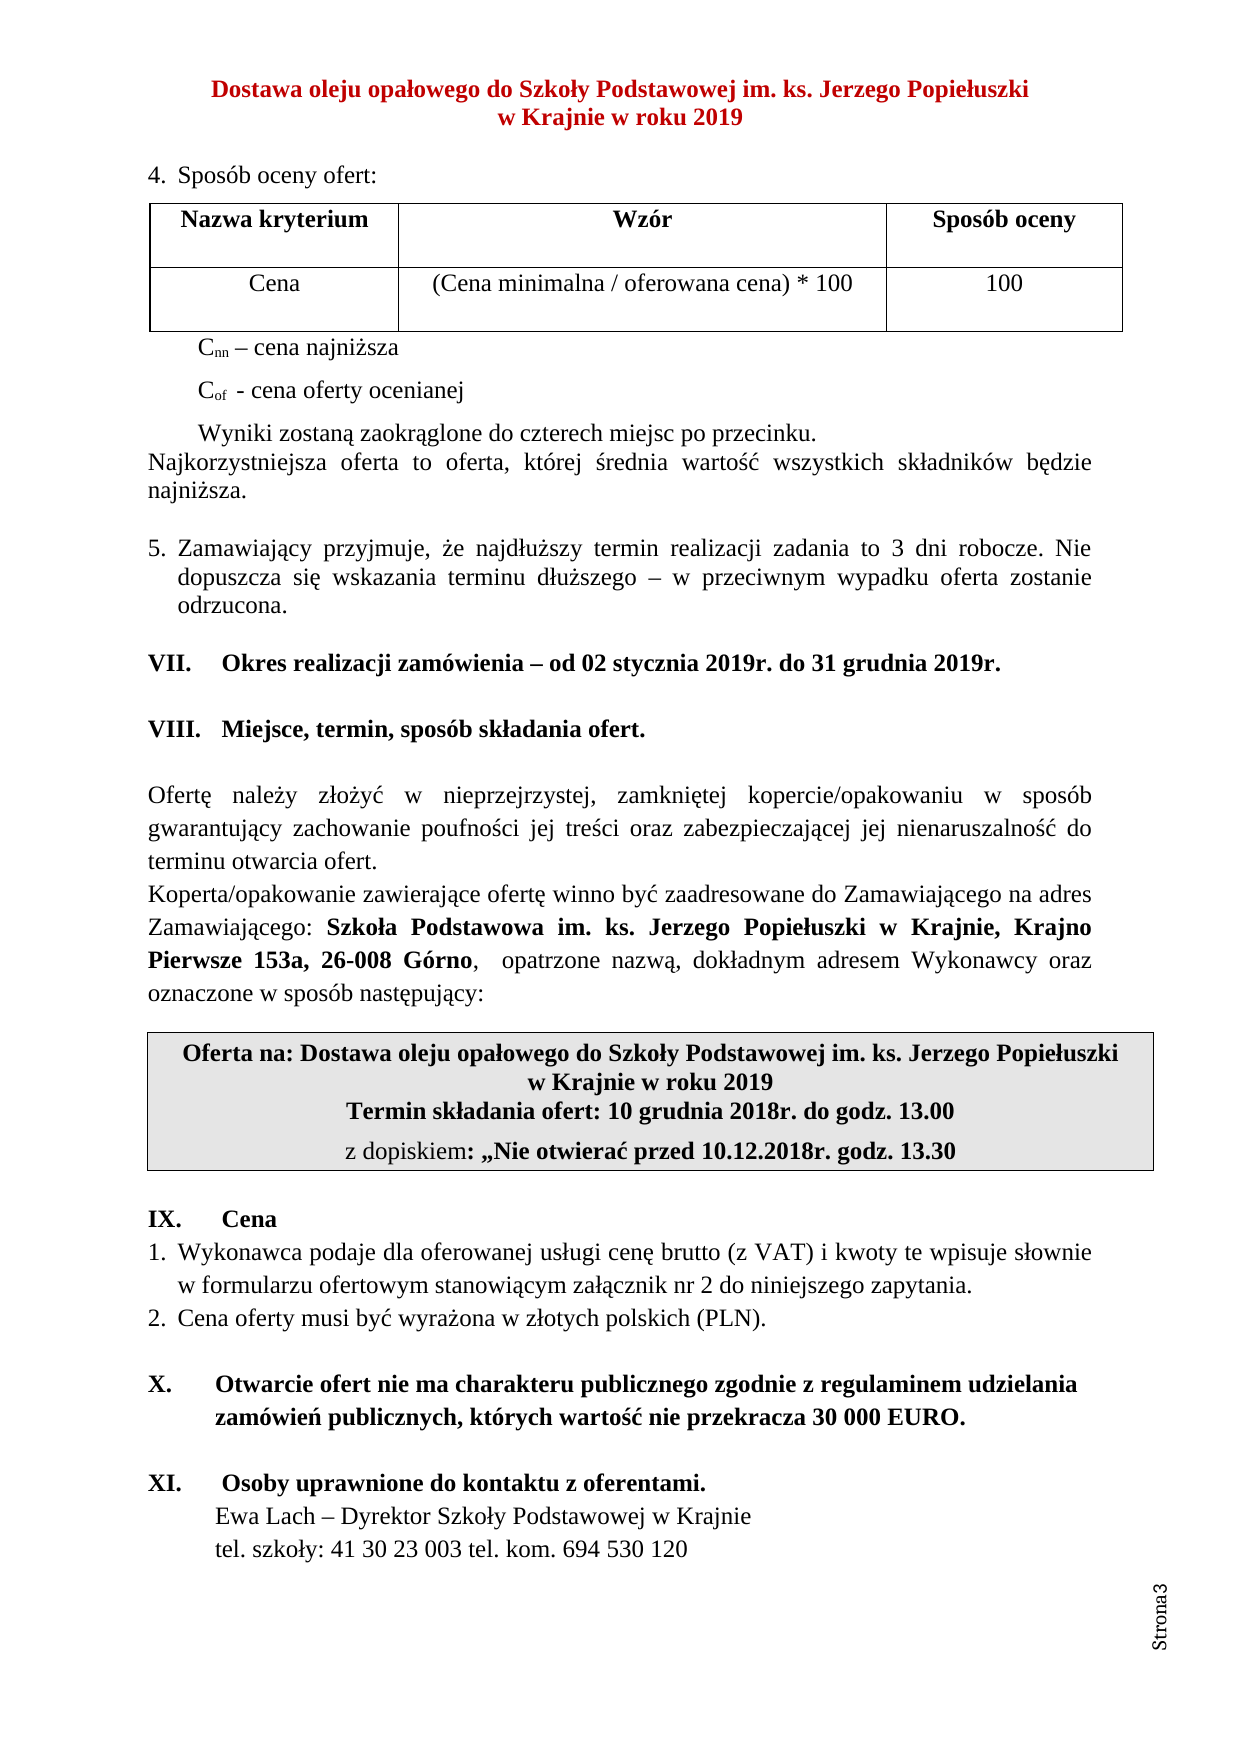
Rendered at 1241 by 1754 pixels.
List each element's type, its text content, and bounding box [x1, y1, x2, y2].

text Wyniki zostaną zaokrąglone do czterech miejsc po przecinku. [148, 418, 1093, 447]
list Koperta/opakowanie zawierające ofertę winno być zaadresowane do Zamawiającego na adres Zamawiającego: Szkoła Podstawowa im. ks. Jerzego Popiełuszki w Krajnie, Krajno Pierwsze 153a, 26-008 Górno, opatrzone nazwą, dokładnym adresem Wykonawcy oraz oznaczone w sposób następujący: [148, 879, 1093, 1007]
list Wykonawca podaje dla oferowanej usługi cenę brutto (z VAT) i kwoty te wpisuje słownie w formularzu ofertowym stanowiącym załącznik nr 2 do niniejszego zapytania. [148, 1237, 1093, 1299]
text Najkorzystniejsza oferta to oferta, której średnia wartość wszystkich składników będzie najniższa. [148, 447, 1093, 504]
list zamówień publicznych, których wartość nie przekracza 30 000 EURO. [177, 1402, 1093, 1431]
table_header Nazwa kryterium [151, 204, 398, 267]
table_header Wzór [399, 204, 886, 267]
text Cof - cena oferty ocenianej [148, 375, 1093, 403]
list Ewa Lach – Dyrektor Szkoły Podstawowej w Krajnie [215, 1501, 1093, 1530]
list Osoby uprawnione do kontaktu z oferentami. [148, 1468, 1093, 1497]
list Cena [148, 1204, 1093, 1233]
list Zamawiający przyjmuje, że najdłuższy termin realizacji zadania to 3 dni robocze. Nie dopuszcza się wskazania terminu dłuższego – w przeciwnym wypadku oferta zostanie odrzucona. [148, 533, 1093, 619]
list tel. szkoły: 41 30 23 003 tel. kom. 694 530 120 [215, 1534, 1093, 1563]
table_header Sposób oceny [887, 204, 1122, 267]
table_header Oferta na: Dostawa oleju opałowego do Szkoły Podstawowej im. ks. Jerzego Popiełuszki w Krajnie w roku 2019 Termin składania ofert: 10 grudnia 2018r. do godz. 13.00 [148, 1033, 1153, 1130]
table_cell Cena [151, 268, 398, 331]
list Sposób oceny ofert: [148, 160, 1093, 189]
table_cell (Cena minimalna / oferowana cena) * 100 [399, 268, 886, 331]
list Miejsce, termin, sposób składania ofert. [148, 714, 1093, 743]
table_cell z dopiskiem: „Nie otwierać przed 10.12.2018r. godz. 13.30 [148, 1130, 1153, 1170]
list Otwarcie ofert nie ma charakteru publicznego zgodnie z regulaminem udzielania [148, 1369, 1093, 1398]
list Ofertę należy złożyć w nieprzejrzystej, zamkniętej kopercie/opakowaniu w sposób gwarantujący zachowanie poufności jej treści oraz zabezpieczającej jej nienaruszalność do terminu otwarcia ofert. [148, 780, 1093, 875]
list Cena oferty musi być wyrażona w złotych polskich (PLN). [148, 1303, 1093, 1332]
table_cell 100 [887, 268, 1122, 331]
list Okres realizacji zamówienia – od 02 stycznia 2019r. do 31 grudnia 2019r. [148, 648, 1093, 677]
text Cnn – cena najniższa [148, 332, 1093, 360]
